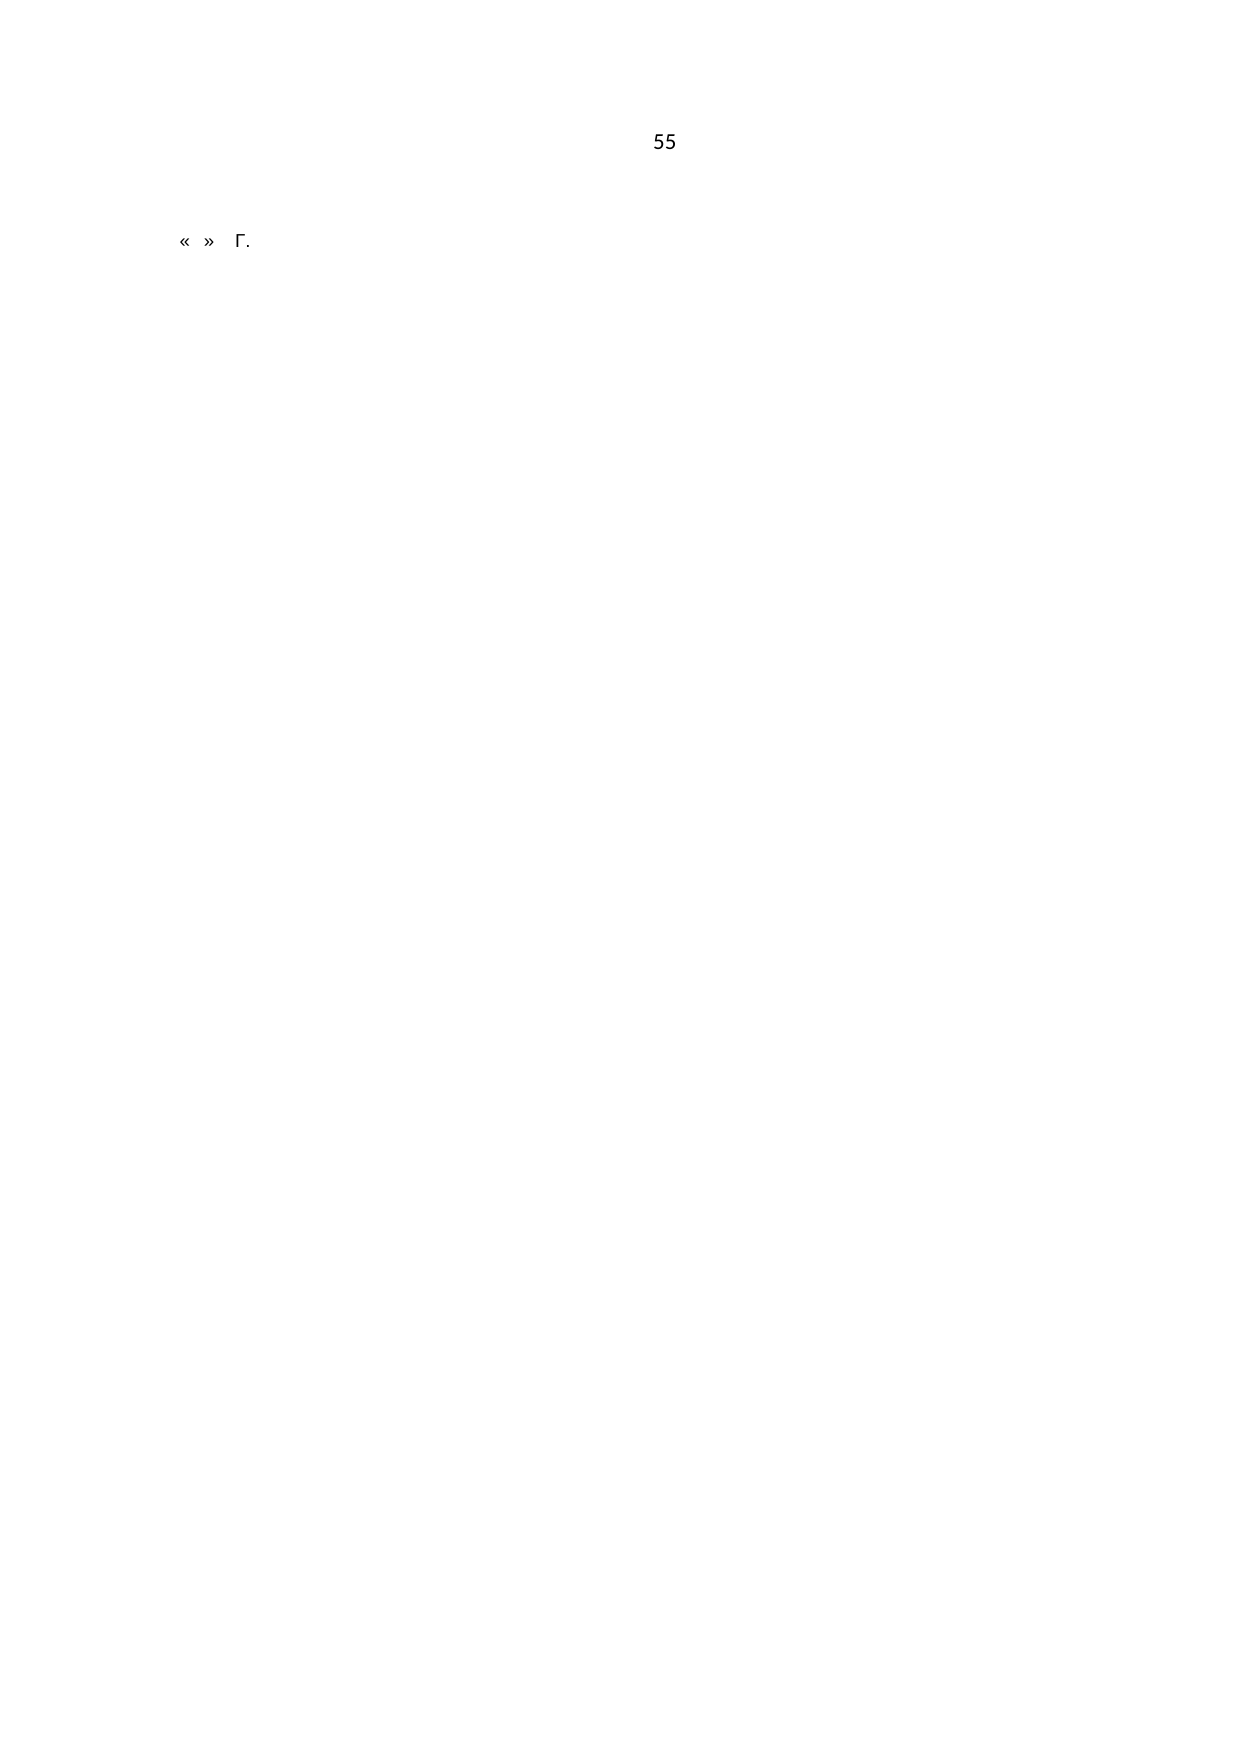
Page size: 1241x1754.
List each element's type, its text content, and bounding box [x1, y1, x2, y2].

text « » Г. [179, 232, 1152, 251]
